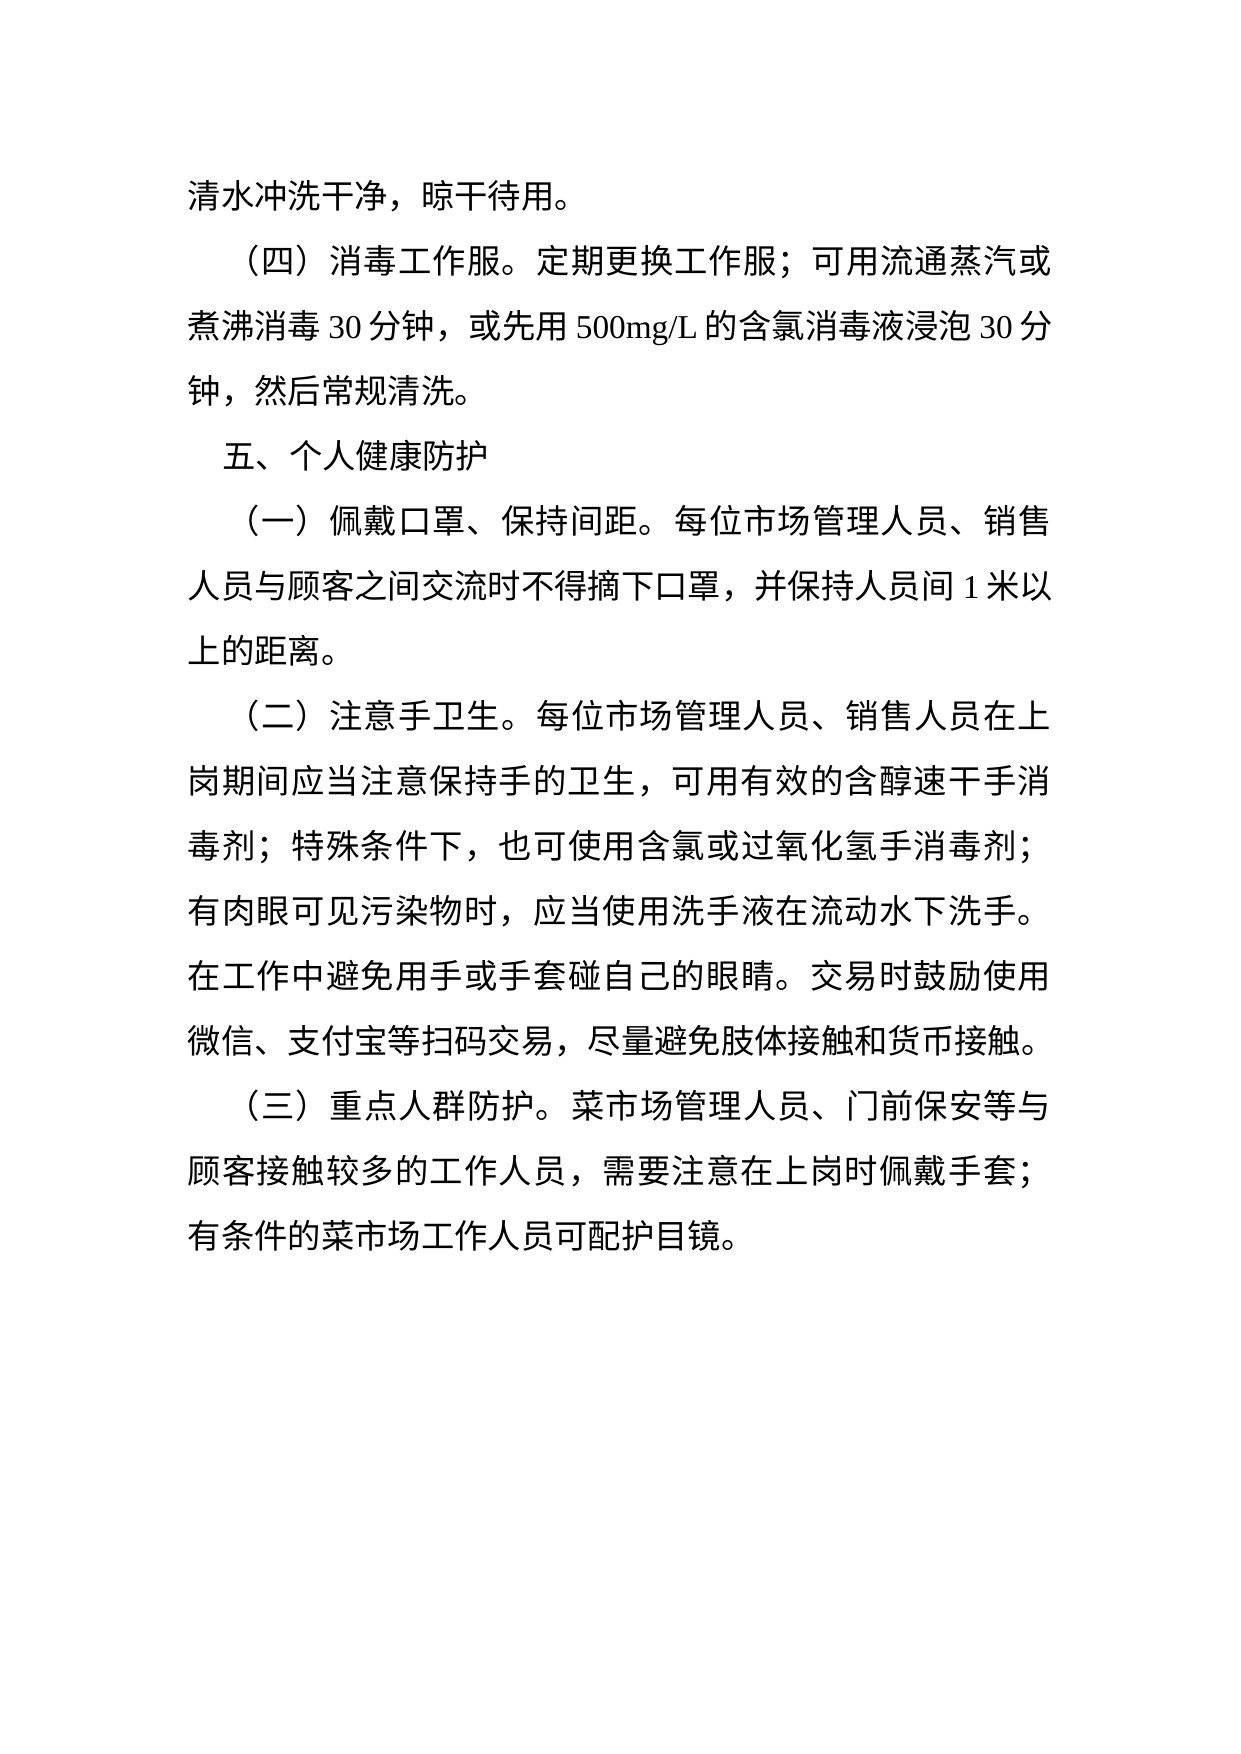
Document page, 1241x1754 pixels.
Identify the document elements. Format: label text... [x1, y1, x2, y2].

text （一）佩戴口罩、保持间距。每位市场管理人员、销售人员与顾客之间交流时不得摘下口罩，并保持人员间1米以上的距离。 [187, 487, 1053, 682]
text （三）重点人群防护。菜市场管理人员、门前保安等与顾客接触较多的工作人员，需要注意在上岗时佩戴手套；有条件的菜市场工作人员可配护目镜。 [187, 1072, 1053, 1267]
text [187, 162, 1053, 227]
text （四）消毒工作服。定期更换工作服；可用流通蒸汽或煮沸消毒30分钟，或先用500mg/L的含氯消毒液浸泡30分钟，然后常规清洗。 [187, 227, 1053, 422]
text （二）注意手卫生。每位市场管理人员、销售人员在上岗期间应当注意保持手的卫生，可用有效的含醇速干手消毒剂；特殊条件下，也可使用含氯或过氧化氢手消毒剂；有肉眼可见污染物时，应当使用洗手液在流动水下洗手。在工作中避免用手或手套碰自己的眼睛。交易时鼓励使用微信、支付宝等扫码交易，尽量避免肢体接触和货币接触。 [187, 682, 1053, 1072]
text 五、个人健康防护 [187, 422, 1053, 487]
